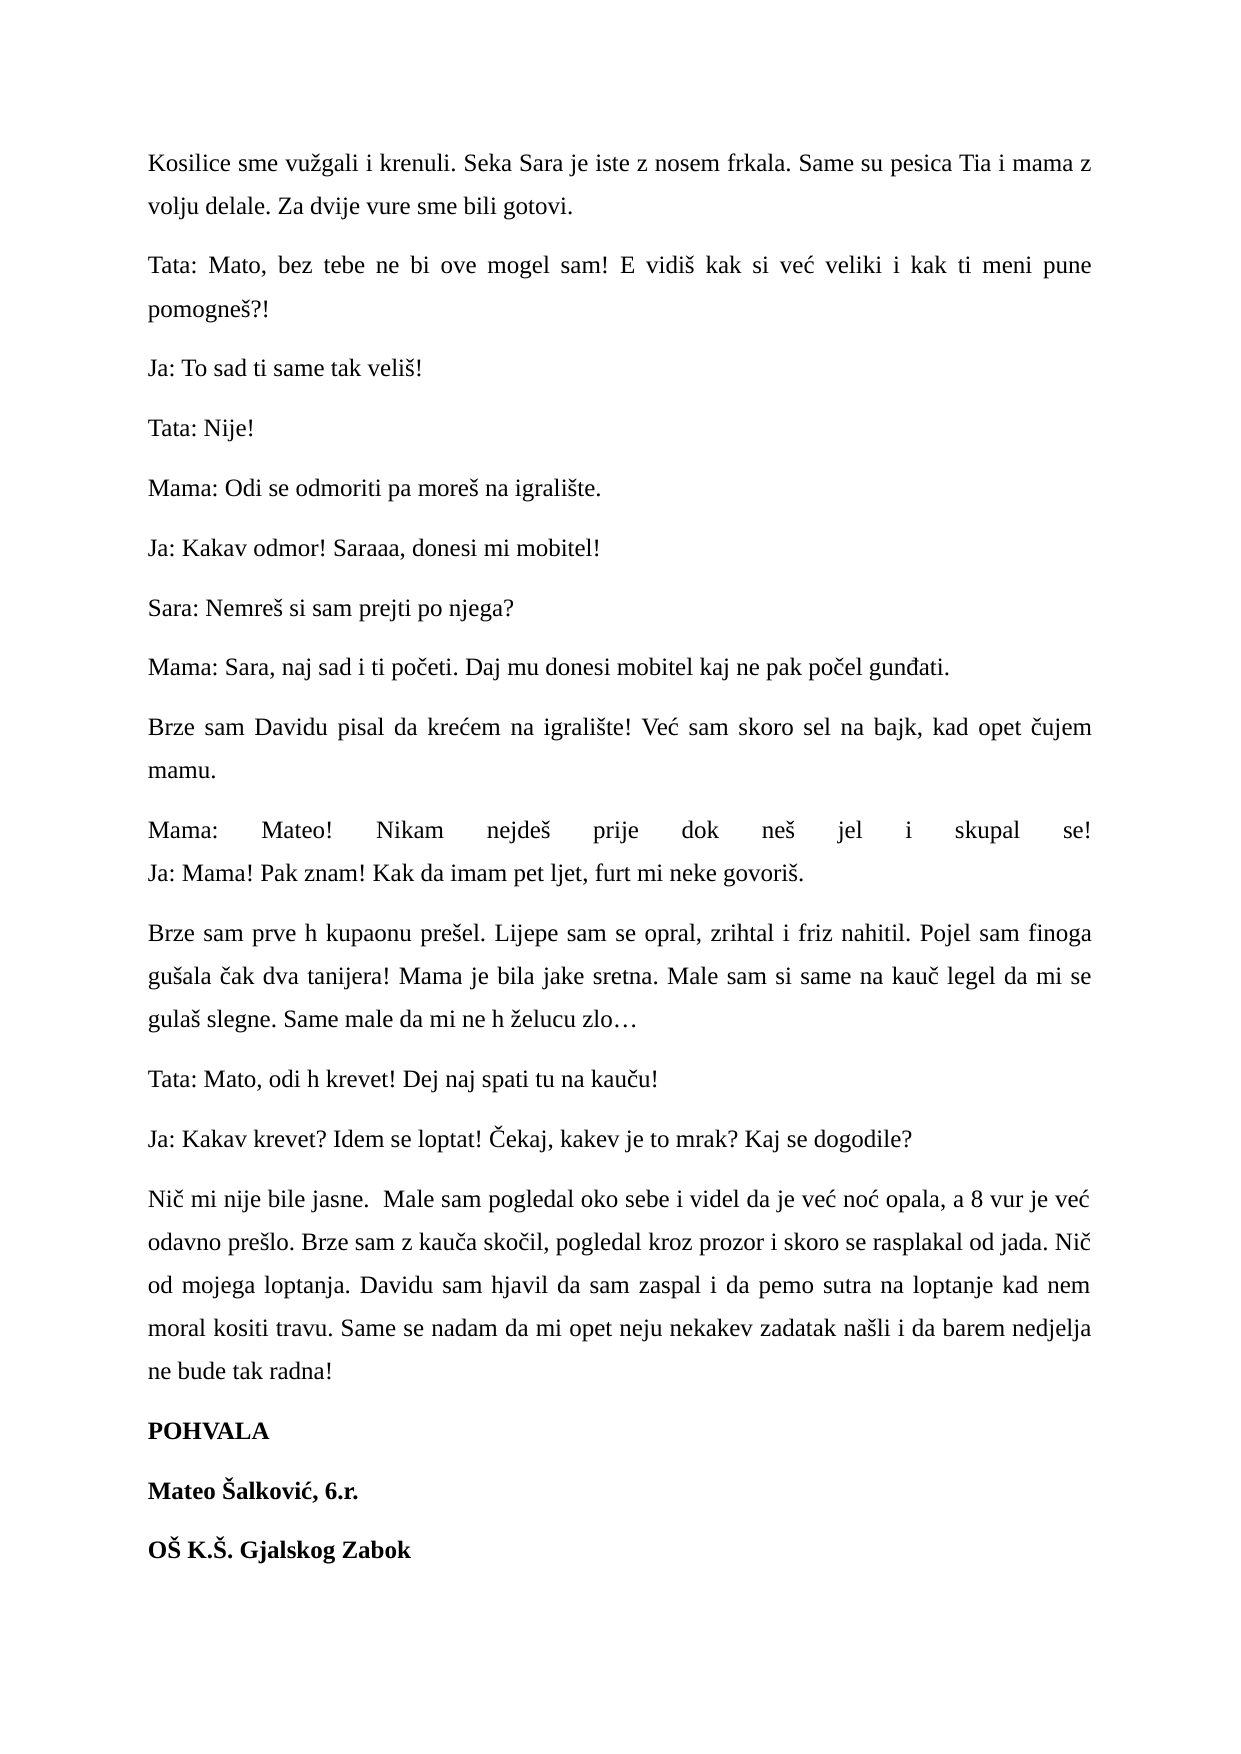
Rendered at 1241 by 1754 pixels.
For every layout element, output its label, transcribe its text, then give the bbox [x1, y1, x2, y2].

text Ja: To sad ti same tak veliš! [148, 353, 1093, 382]
text Ja: Kakav krevet? Idem se loptat! Čekaj, kakev je to mrak? Kaj se dogodile? [148, 1124, 1093, 1153]
text Mama: Mateo! Nikam nejdeš prije dok neš jel i skupal se! Ja: Mama! Pak znam! Kak da imam pet ljet, furt mi neke govoriš. [148, 815, 1093, 887]
text OŠ K.Š. Gjalskog Zabok [148, 1536, 1093, 1564]
text Tata: Mato, bez tebe ne bi ove mogel sam! E vidiš kak si već veliki i kak ti meni pune pomogneš?! [148, 251, 1093, 322]
text Mateo Šalković, 6.r. [148, 1476, 1093, 1504]
text POHVALA [148, 1416, 1093, 1445]
text Ja: Kakav odmor! Saraaa, donesi mi mobitel! [148, 533, 1093, 562]
text Tata: Mato, odi h krevet! Dej naj spati tu na kauču! [148, 1064, 1093, 1093]
text Sara: Nemreš si sam prejti po njega? [148, 593, 1093, 621]
text Brze sam Davidu pisal da krećem na igralište! Već sam skoro sel na bajk, kad opet čujem mamu. [148, 712, 1093, 784]
text Tata: Nije! [148, 413, 1093, 442]
text Mama: Odi se odmoriti pa moreš na igralište. [148, 473, 1093, 502]
text Kosilice sme vužgali i krenuli. Seka Sara je iste z nosem frkala. Same su pesica Tia i mama z volju delale. Za dvije vure sme bili gotovi. [148, 148, 1093, 219]
text Nič mi nije bile jasne. Male sam pogledal oko sebe i videl da je već noć opala, a 8 vur je već odavno prešlo. Brze sam z kauča skočil, pogledal kroz prozor i skoro se rasplakal od jada. Nič od mojega loptanja. Davidu sam hjavil da sam zaspal i da pemo sutra na loptanje kad nem moral kositi travu. Same se nadam da mi opet neju nekakev zadatak našli i da barem nedjelja ne bude tak radna! [148, 1184, 1093, 1385]
text Brze sam prve h kupaonu prešel. Lijepe sam se opral, zrihtal i friz nahitil. Pojel sam finoga gušala čak dva tanijera! Mama je bila jake sretna. Male sam si same na kauč legel da mi se gulaš slegne. Same male da mi ne h želucu zlo… [148, 918, 1093, 1033]
text Mama: Sara, naj sad i ti početi. Daj mu donesi mobitel kaj ne pak počel gunđati. [148, 652, 1093, 681]
